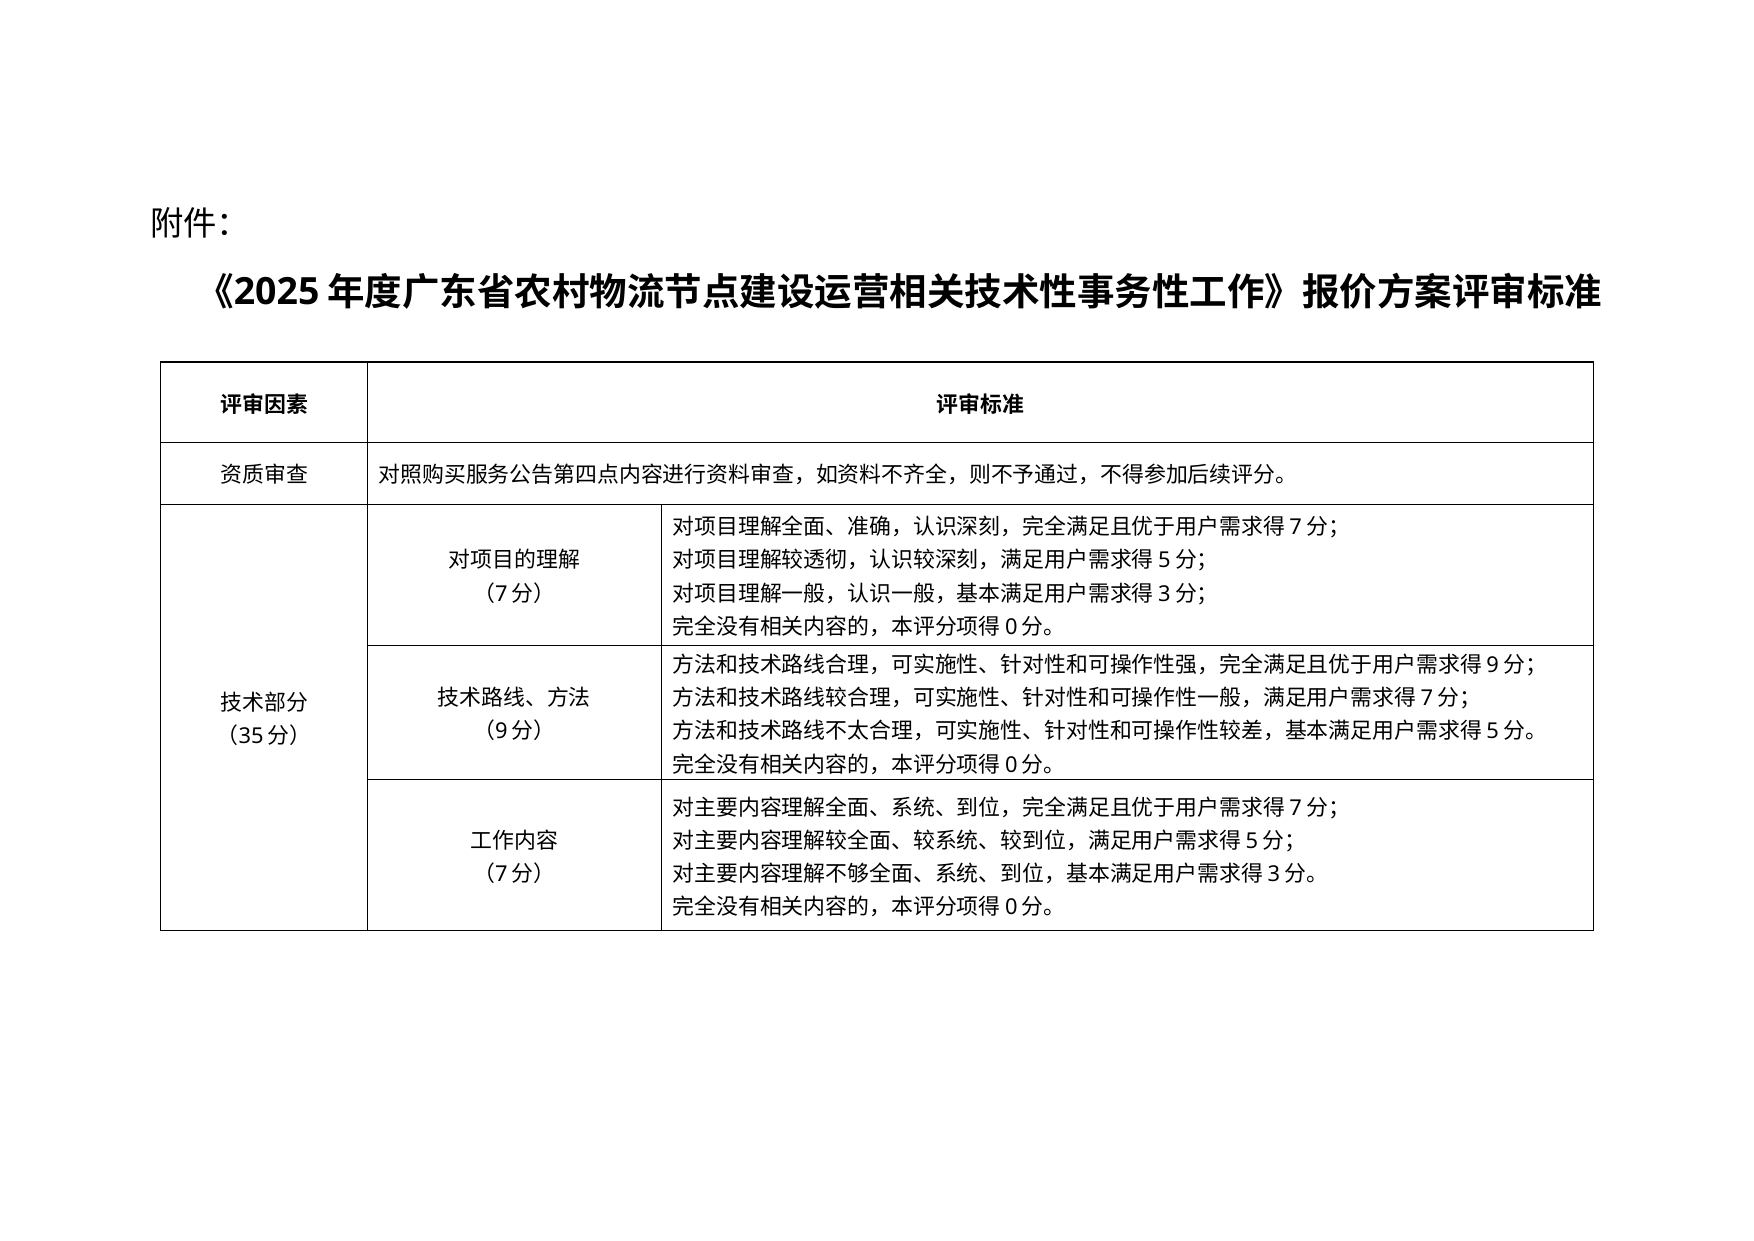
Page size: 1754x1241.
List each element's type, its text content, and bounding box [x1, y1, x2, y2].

table_cell 对照购买服务公告第四点内容进行资料审查，如资料不齐全，则不予通过，不得参加后续评分。 [368, 443, 1593, 503]
table_cell 技术路线、方法 （9分） [368, 646, 661, 779]
text 《2025年度广东省农村物流节点建设运营相关技术性事务性工作》报价方案评审标准 [194, 254, 1604, 321]
table_cell 方法和技术路线合理，可实施性、针对性和可操作性强，完全满足且优于用户需求得9分； 方法和技术路线较合理，可实施性、针对性和可操作性一般，满足用户需求得7分； 方法和技术路线不太合理，可实施性、针对性和可操作性较差，基本满足用户需求得5分。 完全没有相关内容的，本评分项得0分。 [662, 646, 1593, 779]
table_cell 资质审查 [161, 443, 367, 503]
table_cell 技术部分 （35分） [161, 505, 367, 930]
table_header 评审标准 [368, 363, 1593, 442]
table_cell 对主要内容理解全面、系统、到位，完全满足且优于用户需求得7分； 对主要内容理解较全面、较系统、较到位，满足用户需求得5分； 对主要内容理解不够全面、系统、到位，基本满足用户需求得3分。 完全没有相关内容的，本评分项得0分。 [662, 780, 1593, 930]
table_cell 对项目理解全面、准确，认识深刻，完全满足且优于用户需求得7分； 对项目理解较透彻，认识较深刻，满足用户需求得5分； 对项目理解一般，认识一般，基本满足用户需求得3分； 完全没有相关内容的，本评分项得0分。 [662, 505, 1593, 645]
table_cell 工作内容 （7分） [368, 780, 661, 930]
table_header 评审因素 [161, 363, 367, 442]
text 附件： [150, 188, 1604, 254]
table_cell 对项目的理解 （7分） [368, 505, 661, 645]
